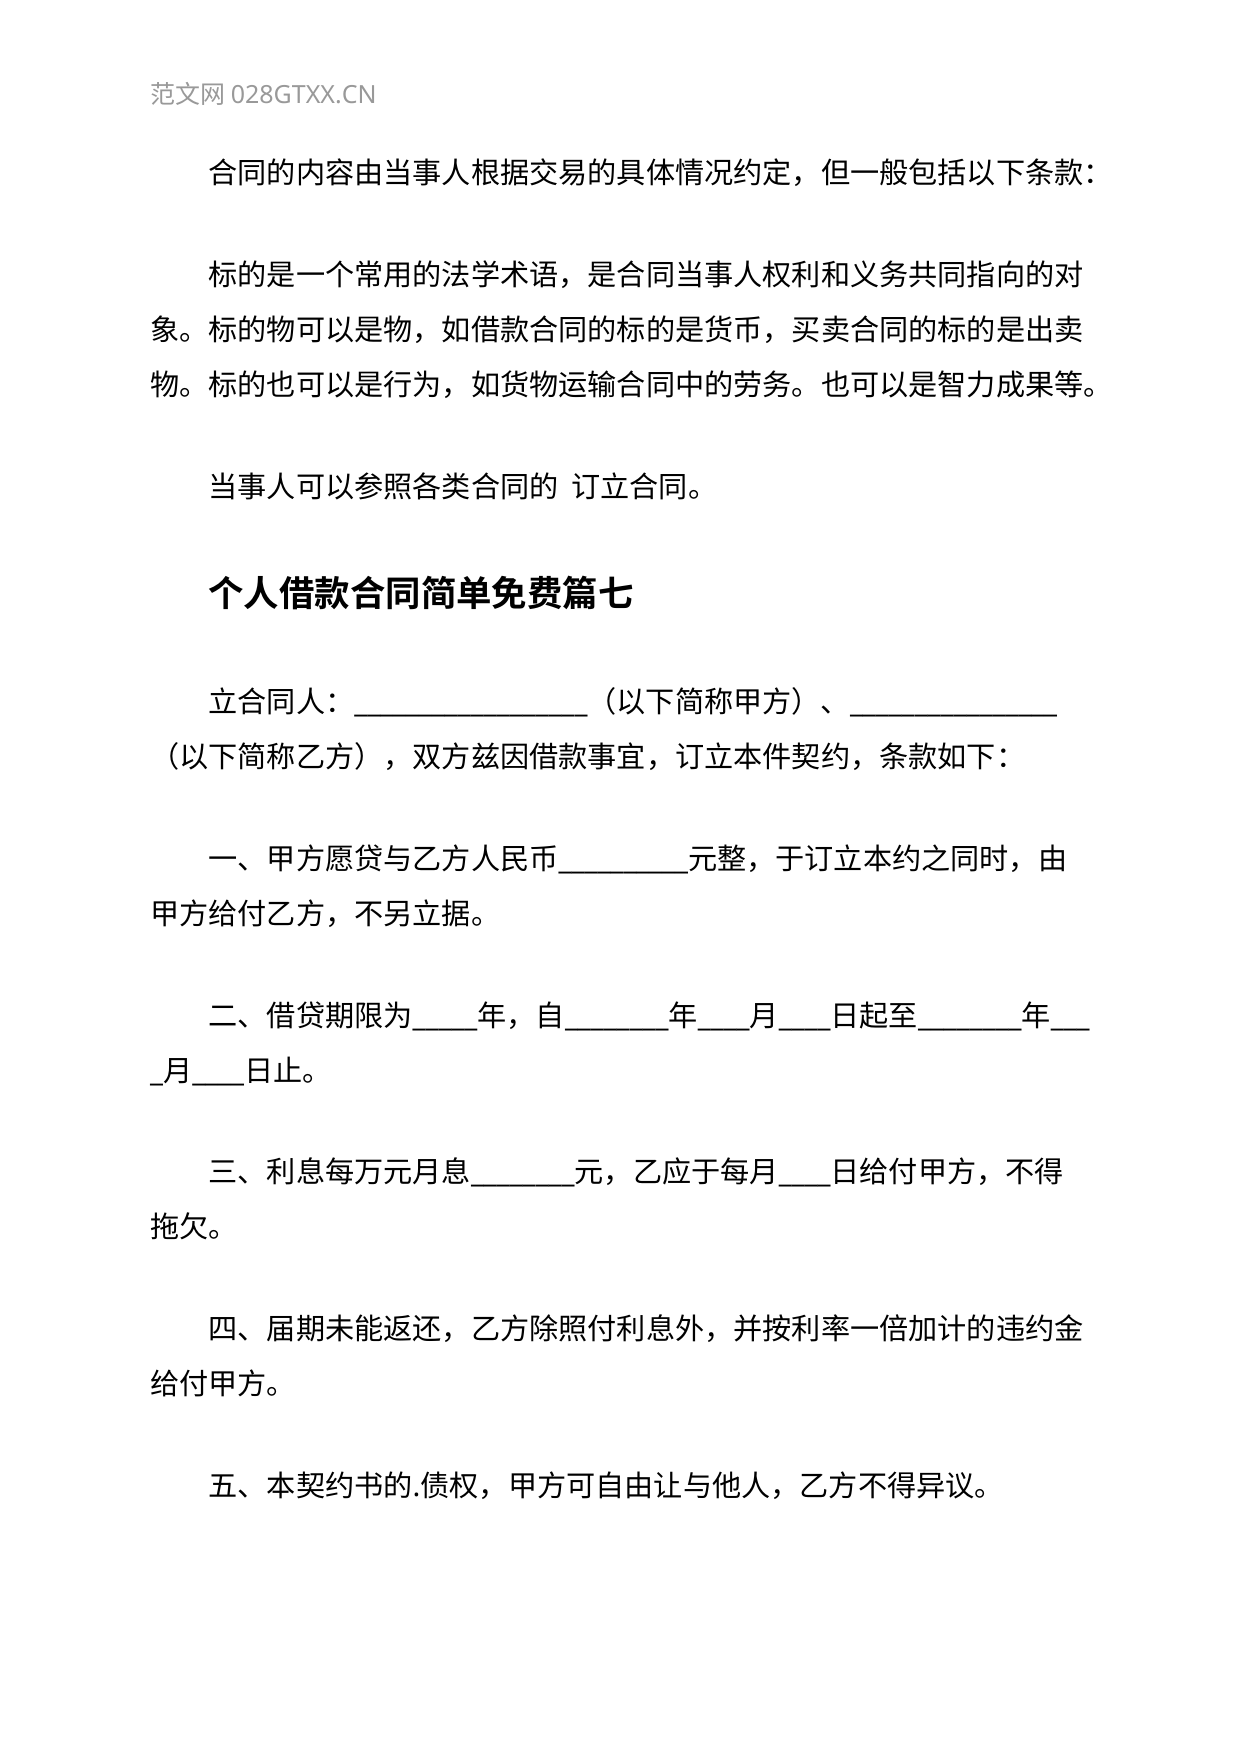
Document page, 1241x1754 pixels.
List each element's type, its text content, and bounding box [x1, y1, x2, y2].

text 一、甲方愿贷与乙方人民币__________元整，于订立本约之同时，由甲方给付乙方，不另立据。 [150, 835, 1090, 933]
text 二、借贷期限为_____年，自________年____月____日起至________年____月____日止。 [150, 992, 1090, 1089]
text 个人借款合同简单免费篇七 [150, 565, 1090, 616]
text 四、届期未能返还，乙方除照付利息外，并按利率一倍加计的违约金给付甲方。 [150, 1306, 1090, 1403]
text 标的是一个常用的法学术语，是合同当事人权利和义务共同指向的对象。标的物可以是物，如借款合同的标的是货币，买卖合同的标的是出卖物。标的也可以是行为，如货物运输合同中的劳务。也可以是智力成果等。 [150, 252, 1090, 404]
text 立合同人：__________________（以下简称甲方）、________________（以下简称乙方），双方兹因借款事宜，订立本件契约，条款如下： [150, 678, 1090, 776]
text 合同的内容由当事人根据交易的具体情况约定，但一般包括以下条款： [150, 150, 1090, 192]
text 三、利息每万元月息________元，乙应于每月____日给付甲方，不得拖欠。 [150, 1149, 1090, 1246]
text 五、本契约书的.债权，甲方可自由让与他人，乙方不得异议。 [150, 1462, 1090, 1505]
text 当事人可以参照各类合同的 订立合同。 [150, 463, 1090, 506]
